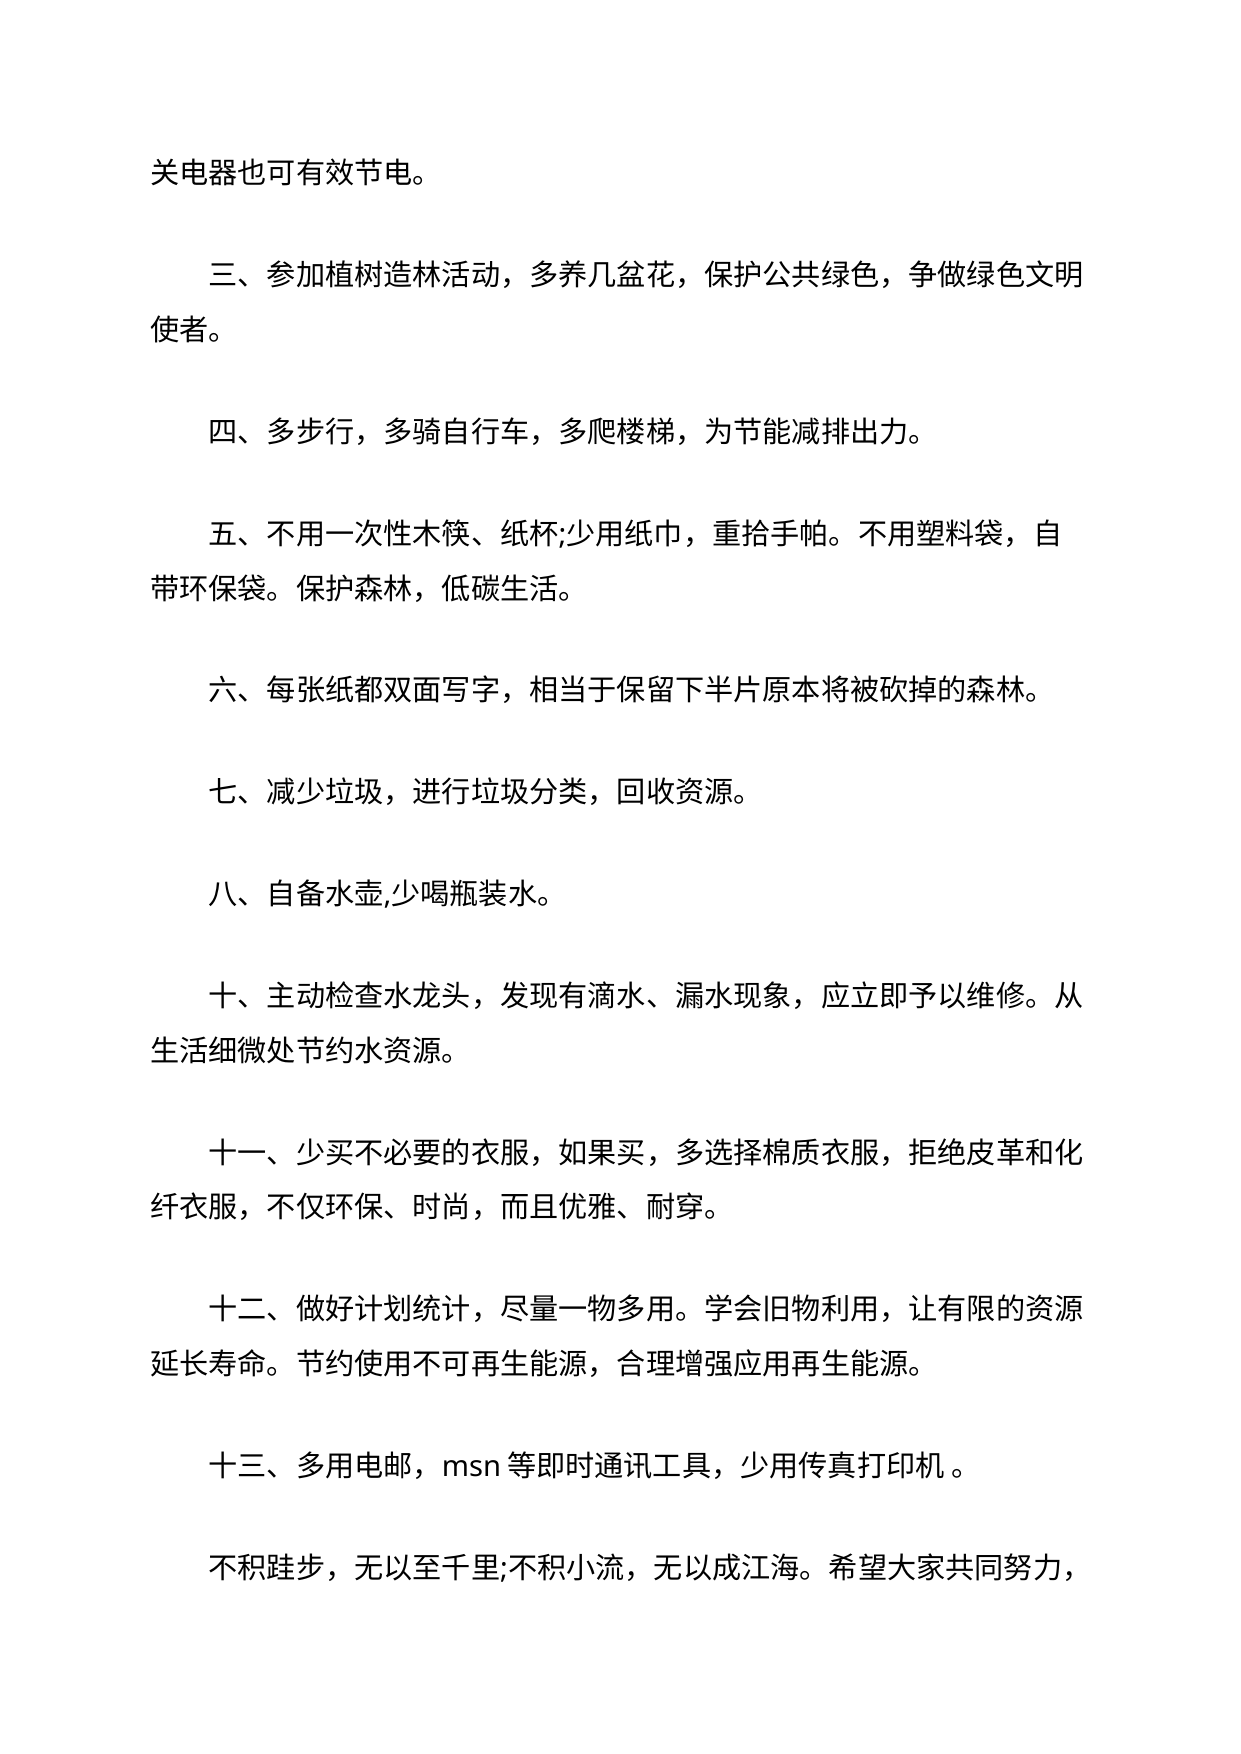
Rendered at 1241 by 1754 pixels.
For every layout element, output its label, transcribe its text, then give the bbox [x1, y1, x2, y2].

text 十、主动检查水龙头，发现有滴水、漏水现象，应立即予以维修。从生活细微处节约水资源。 [150, 972, 1090, 1070]
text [150, 1544, 1090, 1587]
text 八、自备水壶,少喝瓶装水。 [150, 871, 1090, 913]
text 十二、做好计划统计，尽量一物多用。学会旧物利用，让有限的资源延长寿命。节约使用不可再生能源，合理增强应用再生能源。 [150, 1286, 1090, 1383]
text 六、每张纸都双面写字，相当于保留下半片原本将被砍掉的森林。 [150, 667, 1090, 709]
text 五、不用一次性木筷、纸杯;少用纸巾，重拾手帕。不用塑料袋，自带环保袋。保护森林，低碳生活。 [150, 510, 1090, 607]
text 七、减少垃圾，进行垃圾分类，回收资源。 [150, 769, 1090, 811]
text 四、多步行，多骑自行车，多爬楼梯，为节能减排出力。 [150, 408, 1090, 451]
text 十一、少买不必要的衣服，如果买，多选择棉质衣服，拒绝皮革和化纤衣服，不仅环保、时尚，而且优雅、耐穿。 [150, 1129, 1090, 1226]
text 三、参加植树造林活动，多养几盆花，保护公共绿色，争做绿色文明使者。 [150, 252, 1090, 349]
text 十三、多用电邮，msn等即时通讯工具，少用传真打印机 。 [150, 1442, 1090, 1485]
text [150, 150, 1090, 192]
